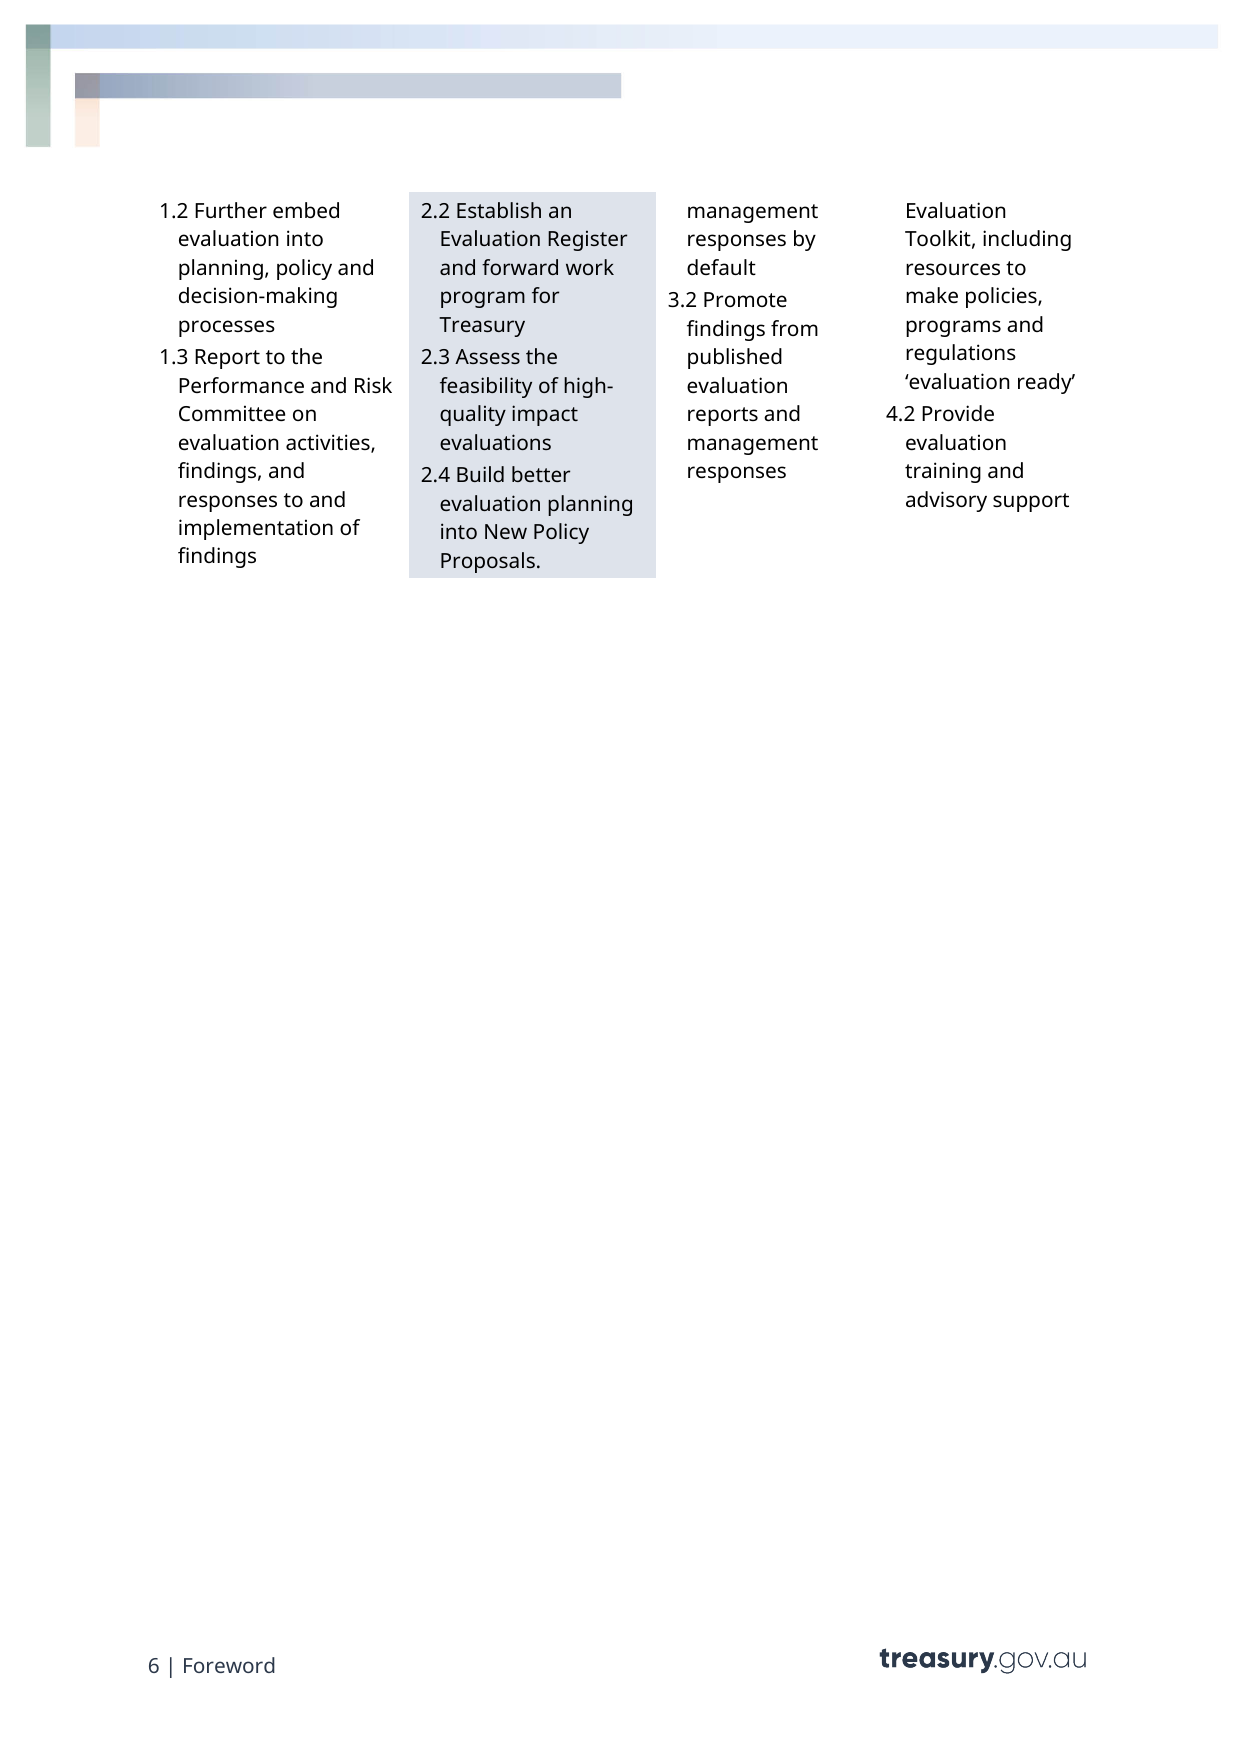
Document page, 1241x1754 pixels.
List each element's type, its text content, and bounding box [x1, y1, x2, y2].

picture [0, 0, 1241, 172]
picture [875, 1641, 1093, 1674]
